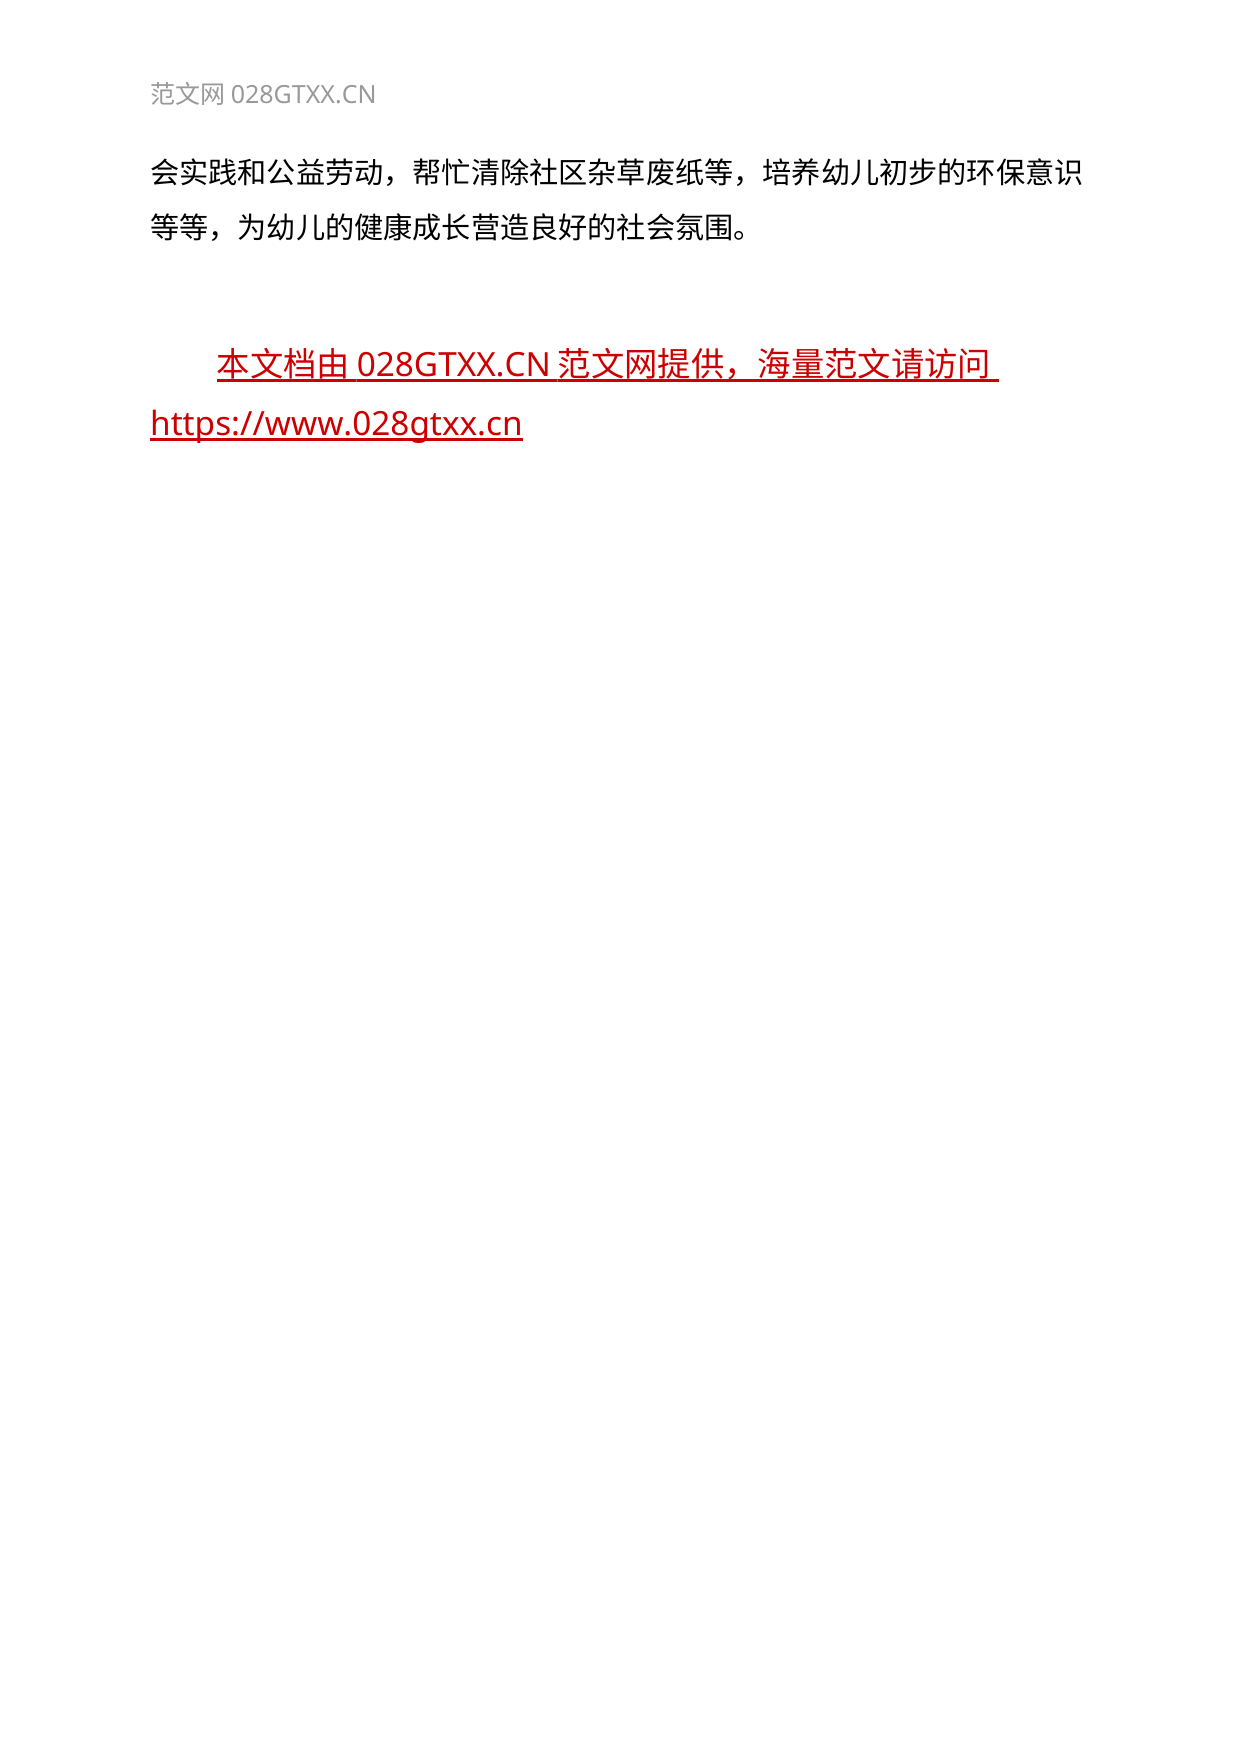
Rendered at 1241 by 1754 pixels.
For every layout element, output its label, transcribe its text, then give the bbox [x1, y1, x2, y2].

text 本文档由028GTXX.CN范文网提供，海量范文请访问 https://www.028gtxx.cn [150, 338, 1090, 445]
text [150, 150, 1090, 247]
